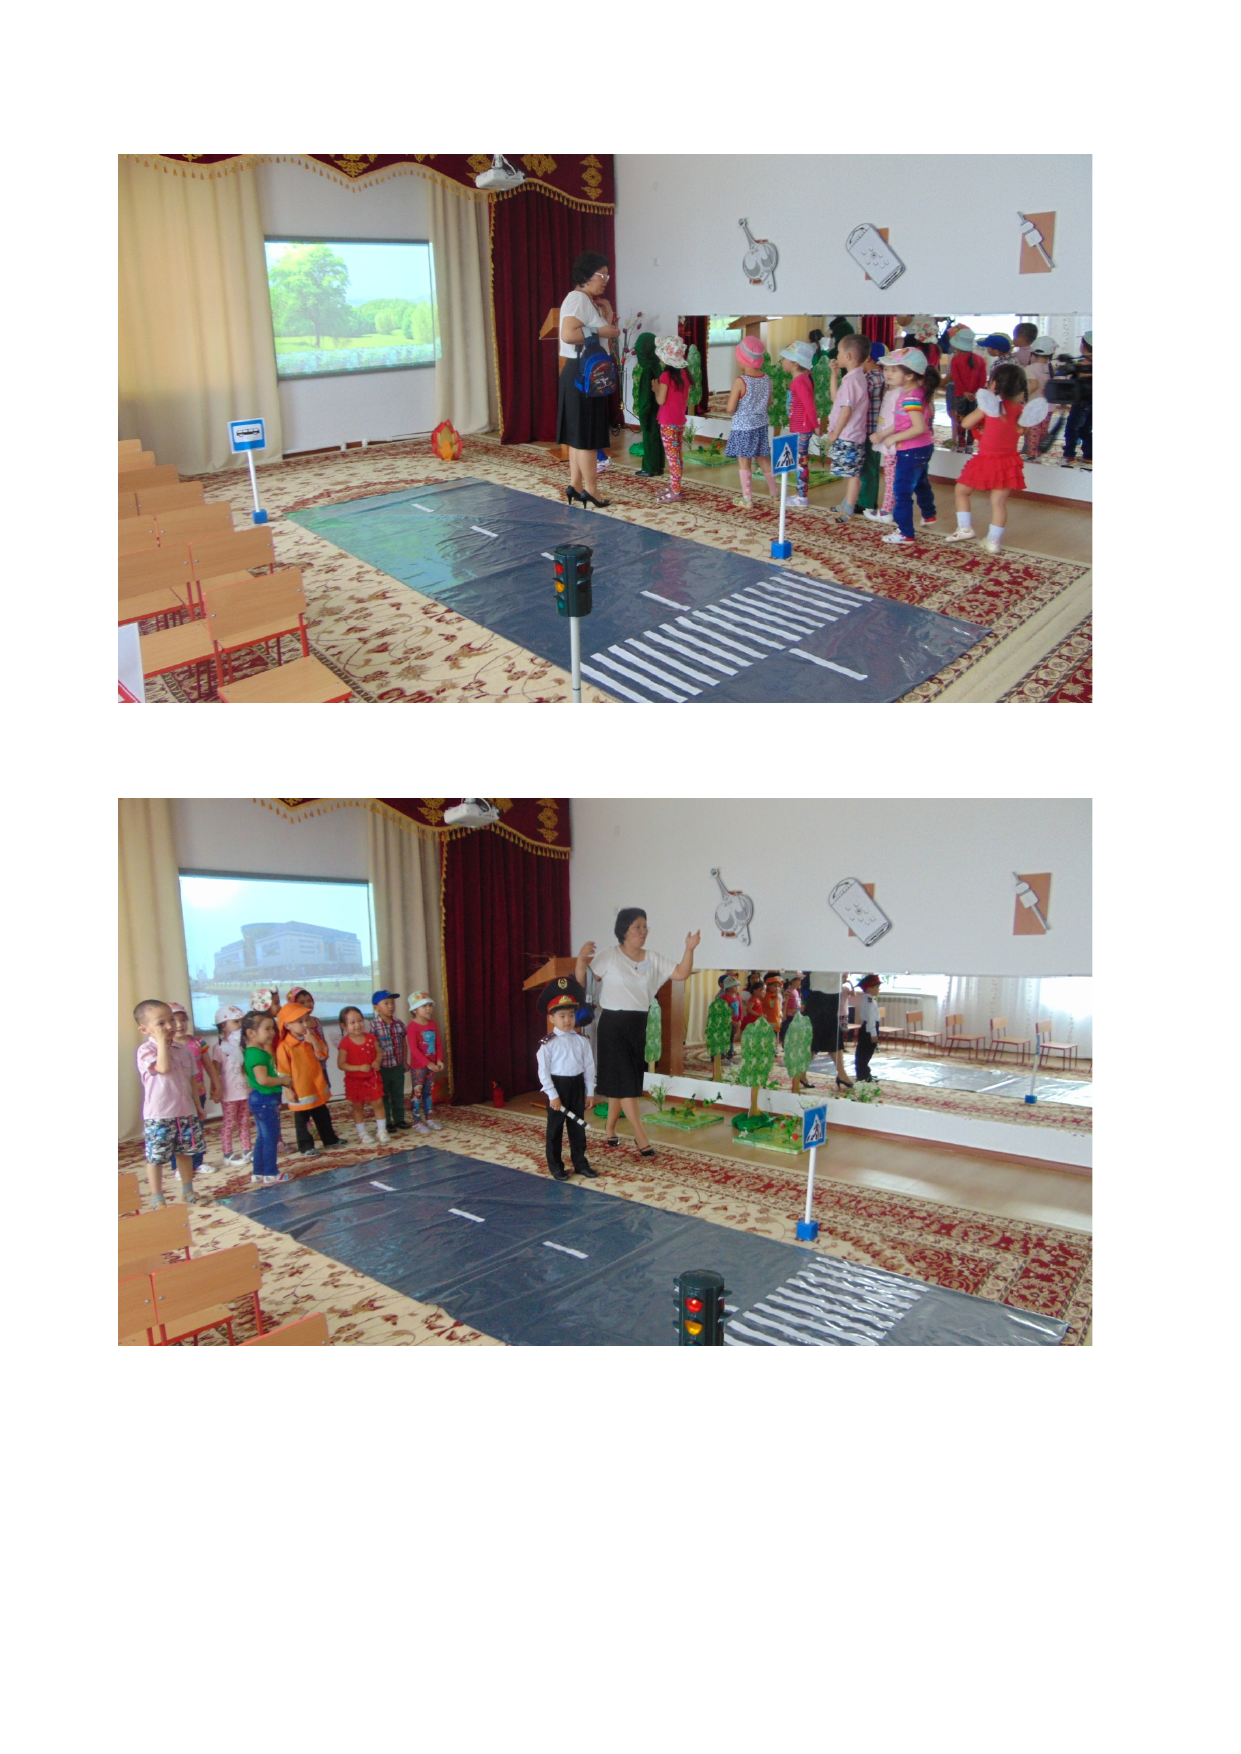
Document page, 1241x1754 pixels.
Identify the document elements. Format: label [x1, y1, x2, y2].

picture [118, 154, 1093, 703]
picture [118, 798, 1093, 1346]
